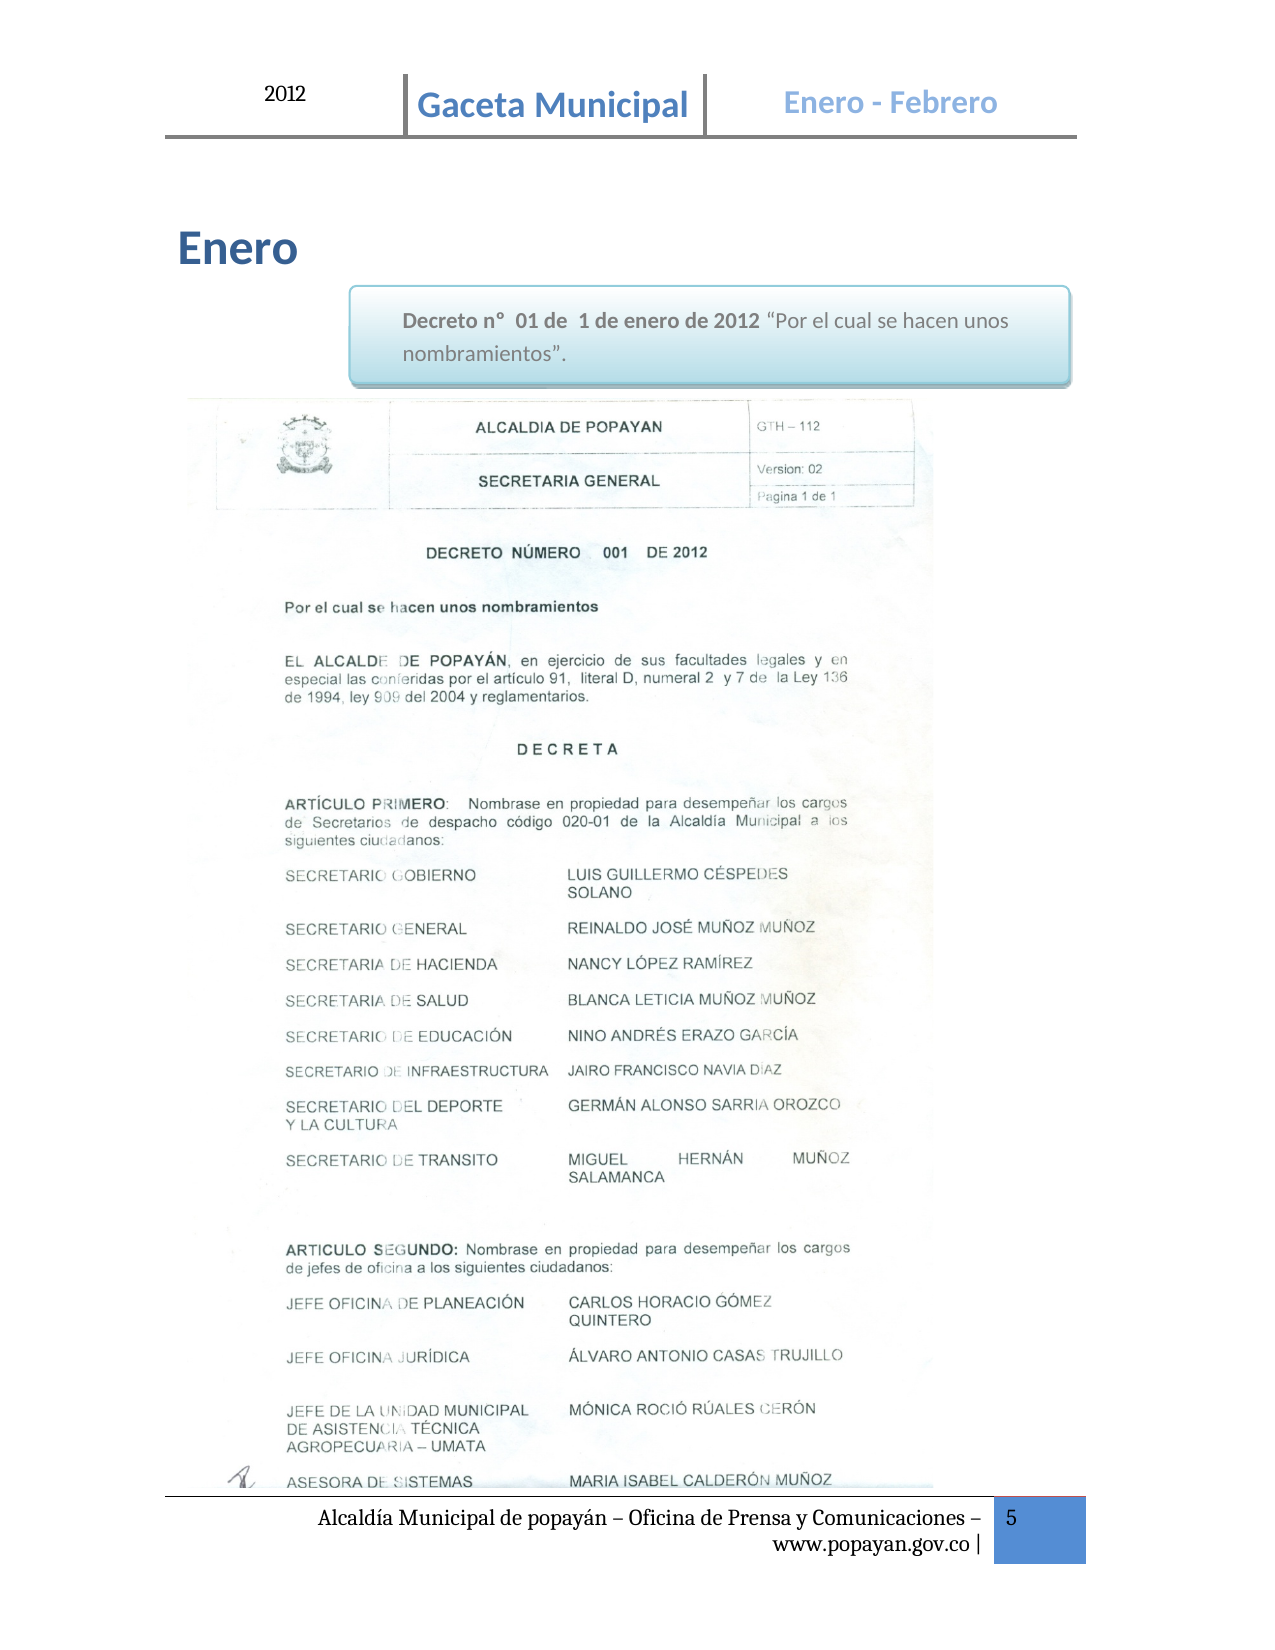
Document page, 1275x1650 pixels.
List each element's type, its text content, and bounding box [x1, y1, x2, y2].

picture [187, 398, 934, 1488]
subtitle Enero [177, 216, 1098, 277]
subtitle Decreto nº 01 de 1 de enero de 2012 “Por el cual se hacen unos nombramientos”. [402, 307, 1098, 367]
